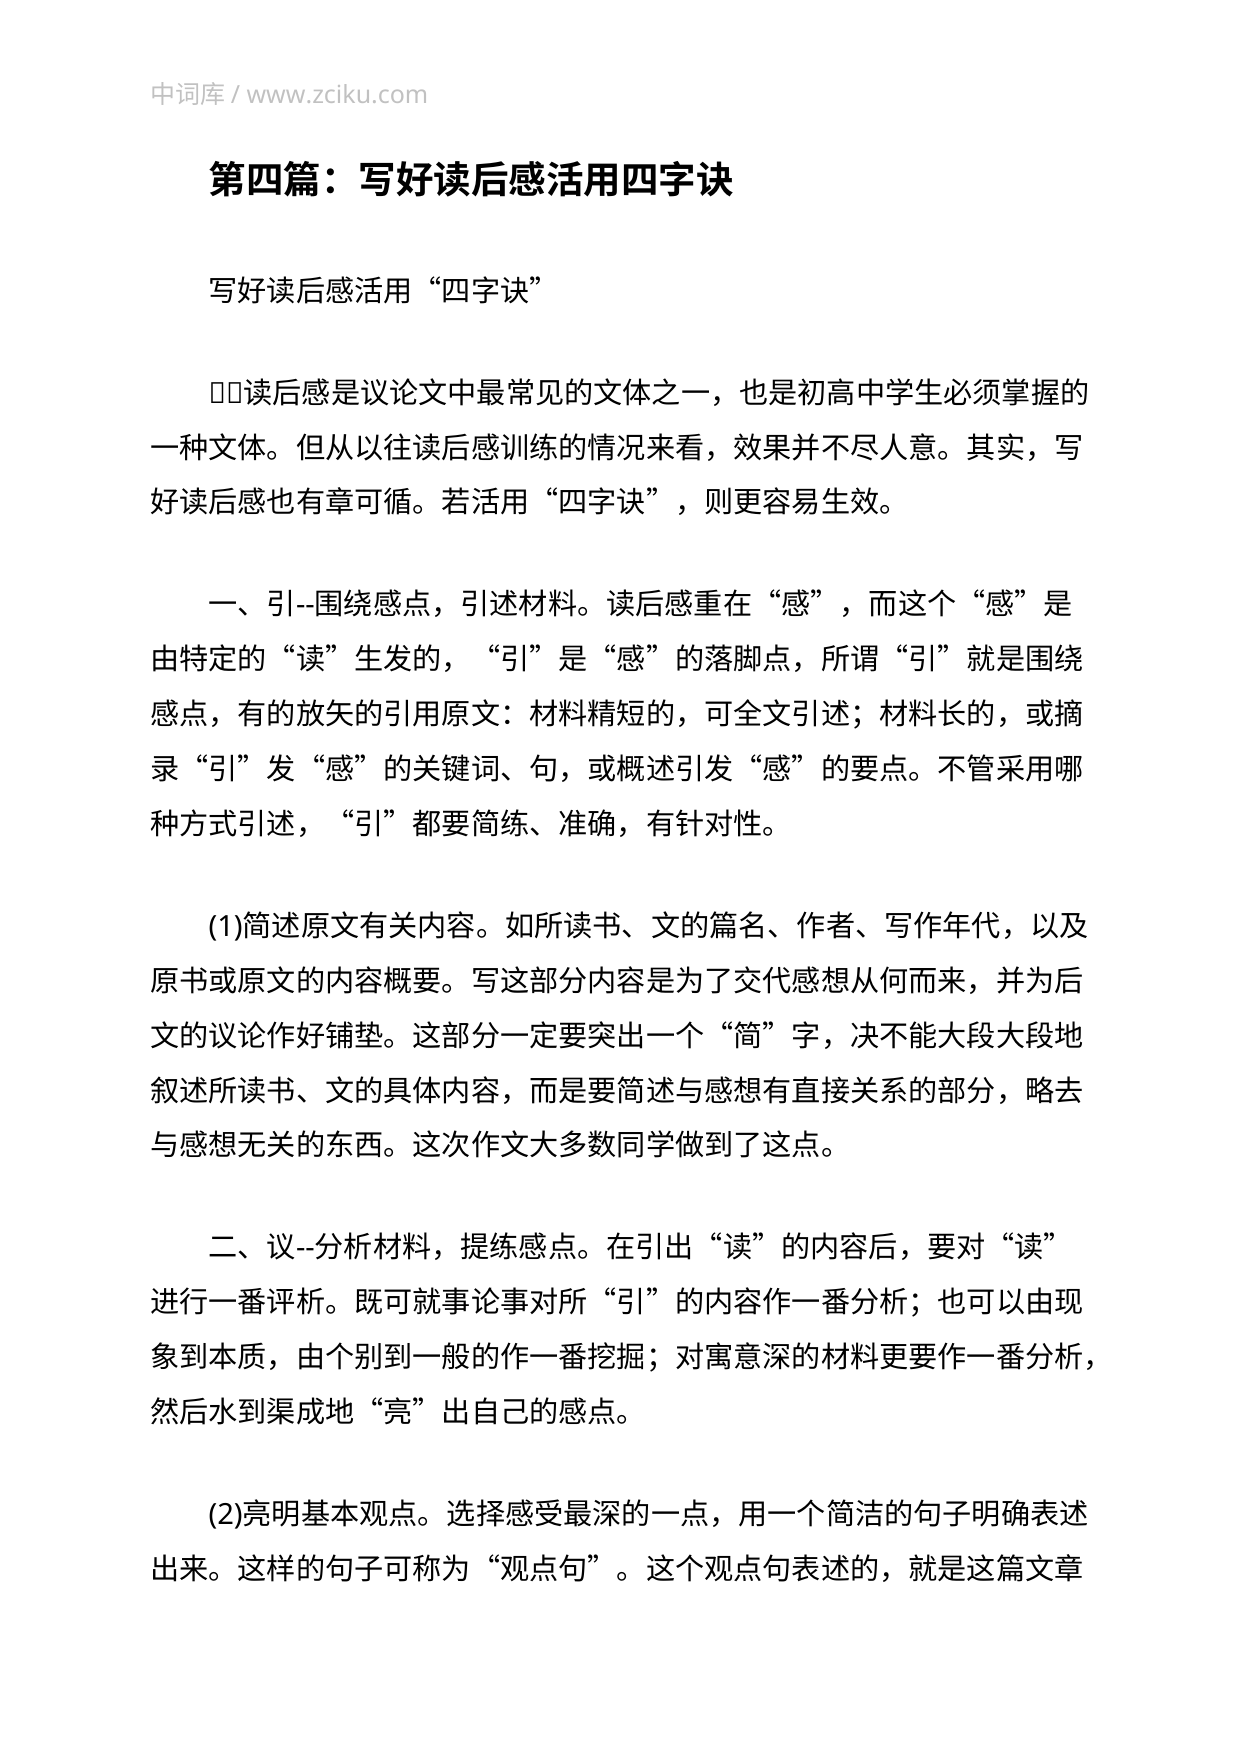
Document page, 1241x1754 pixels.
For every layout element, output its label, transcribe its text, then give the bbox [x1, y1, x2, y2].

text 一、引--围绕感点，引述材料。读后感重在“感”，而这个“感”是由特定的“读”生发的，“引”是“感”的落脚点，所谓“引”就是围绕感点，有的放矢的引用原文：材料精短的，可全文引述；材料长的，或摘录“引”发“感”的关键词、句，或概述引发“感”的要点。不管采用哪种方式引述，“引”都要简练、准确，有针对性。 [150, 581, 1090, 843]
text 第四篇：写好读后感活用四字诀 [150, 150, 1090, 204]
text 二、议--分析材料，提练感点。在引出“读”的内容后，要对“读”进行一番评析。既可就事论事对所“引”的内容作一番分析；也可以由现象到本质，由个别到一般的作一番挖掘；对寓意深的材料更要作一番分析，然后水到渠成地“亮”出自己的感点。 [150, 1224, 1090, 1431]
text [150, 1490, 1090, 1588]
text 读后感是议论文中最常见的文体之一，也是初高中学生必须掌握的一种文体。但从以往读后感训练的情况来看，效果并不尽人意。其实，写好读后感也有章可循。若活用“四字诀”，则更容易生效。 [150, 369, 1090, 521]
text (1)简述原文有关内容。如所读书、文的篇名、作者、写作年代，以及原书或原文的内容概要。写这部分内容是为了交代感想从何而来，并为后文的议论作好铺垫。这部分一定要突出一个“简”字，决不能大段大段地叙述所读书、文的具体内容，而是要简述与感想有直接关系的部分，略去与感想无关的东西。这次作文大多数同学做到了这点。 [150, 902, 1090, 1164]
text 写好读后感活用“四字诀” [150, 267, 1090, 310]
